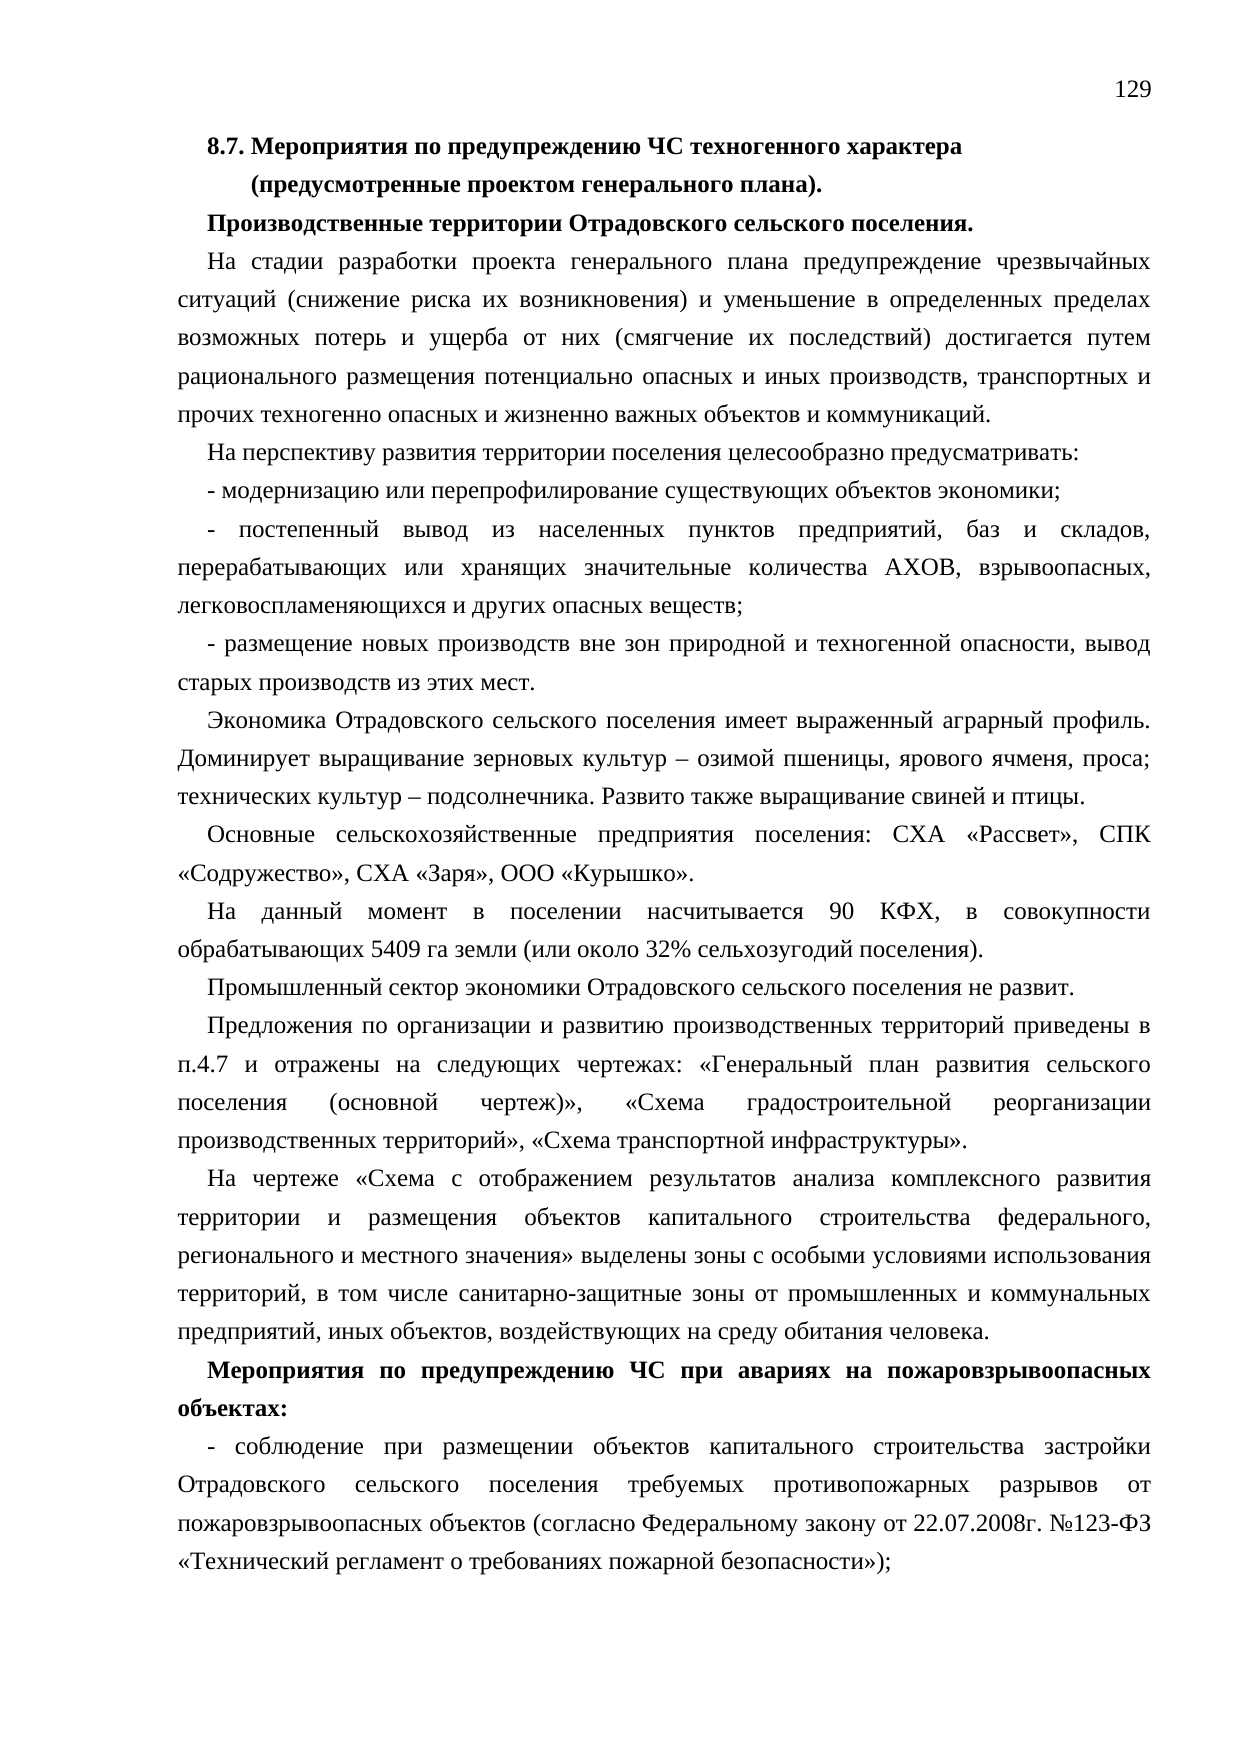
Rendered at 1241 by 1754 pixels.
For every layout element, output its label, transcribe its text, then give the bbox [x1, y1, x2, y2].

text Экономика Отрадовского сельского поселения имеет выраженный аграрный профиль. Доминирует выращивание зерновых культур – озимой пшеницы, ярового ячменя, проса; технических культур – подсолнечника. Развито также выращивание свиней и птицы. [177, 705, 1152, 810]
text (предусмотренные проектом генерального плана). [177, 169, 1152, 198]
text Промышленный сектор экономики Отрадовского сельского поселения не развит. [177, 972, 1152, 1001]
text - соблюдение при размещении объектов капитального строительства застройки Отрадовского сельского поселения требуемых противопожарных разрывов от пожаровзрывоопасных объектов (согласно Федеральному закону от 22.07.2008г. №123-ФЗ «Технический регламент о требованиях пожарной безопасности»); [177, 1431, 1152, 1574]
text - модернизацию или перепрофилирование существующих объектов экономики; [177, 475, 1152, 504]
text Мероприятия по предупреждению ЧС при авариях на пожаровзрывоопасных объектах: [177, 1355, 1152, 1422]
text На данный момент в поселении насчитывается 90 КФХ, в совокупности обрабатывающих земли (или около 32% сельхозугодий поселения). [177, 896, 1152, 963]
text На стадии разработки проекта генерального плана предупреждение чрезвычайных ситуаций (снижение риска их возникновения) и уменьшение в определенных пределах возможных потерь и ущерба от них (смягчение их последствий) достигается путем рационального размещения потенциально опасных и иных производств, транспортных и прочих техногенно опасных и жизненно важных объектов и коммуникаций. [177, 246, 1152, 428]
text - постепенный вывод из населенных пунктов предприятий, баз и складов, перерабатывающих или хранящих значительные количества АХОВ, взрывоопасных, легковоспламеняющихся и других опасных веществ; [177, 514, 1152, 619]
text 8.7. Мероприятия по предупреждению ЧС техногенного характера [177, 131, 1152, 160]
text Производственные территории Отрадовского сельского поселения. [177, 208, 1152, 237]
text Предложения по организации и развитию производственных территорий приведены в п.4.7 и отражены на следующих чертежах: «Генеральный план развития сельского поселения (основной чертеж)», «Схема градостроительной реорганизации производственных территорий», «Схема транспортной инфраструктуры». [177, 1011, 1152, 1154]
text На чертеже «Схема с отображением результатов анализа комплексного развития территории и размещения объектов капитального строительства федерального, регионального и местного значения» выделены зоны с особыми условиями использования территорий, в том числе санитарно-защитные зоны от промышленных и коммунальных предприятий, иных объектов, воздействующих на среду обитания человека. [177, 1163, 1152, 1345]
text На перспективу развития территории поселения целесообразно предусматривать: [177, 437, 1152, 466]
text Основные сельскохозяйственные предприятия поселения: СХА «Рассвет», СПК «Содружество», СХА «Заря», ООО «Курышко». [177, 819, 1152, 886]
text - размещение новых производств вне зон природной и техногенной опасности, вывод старых производств из этих мест. [177, 628, 1152, 695]
